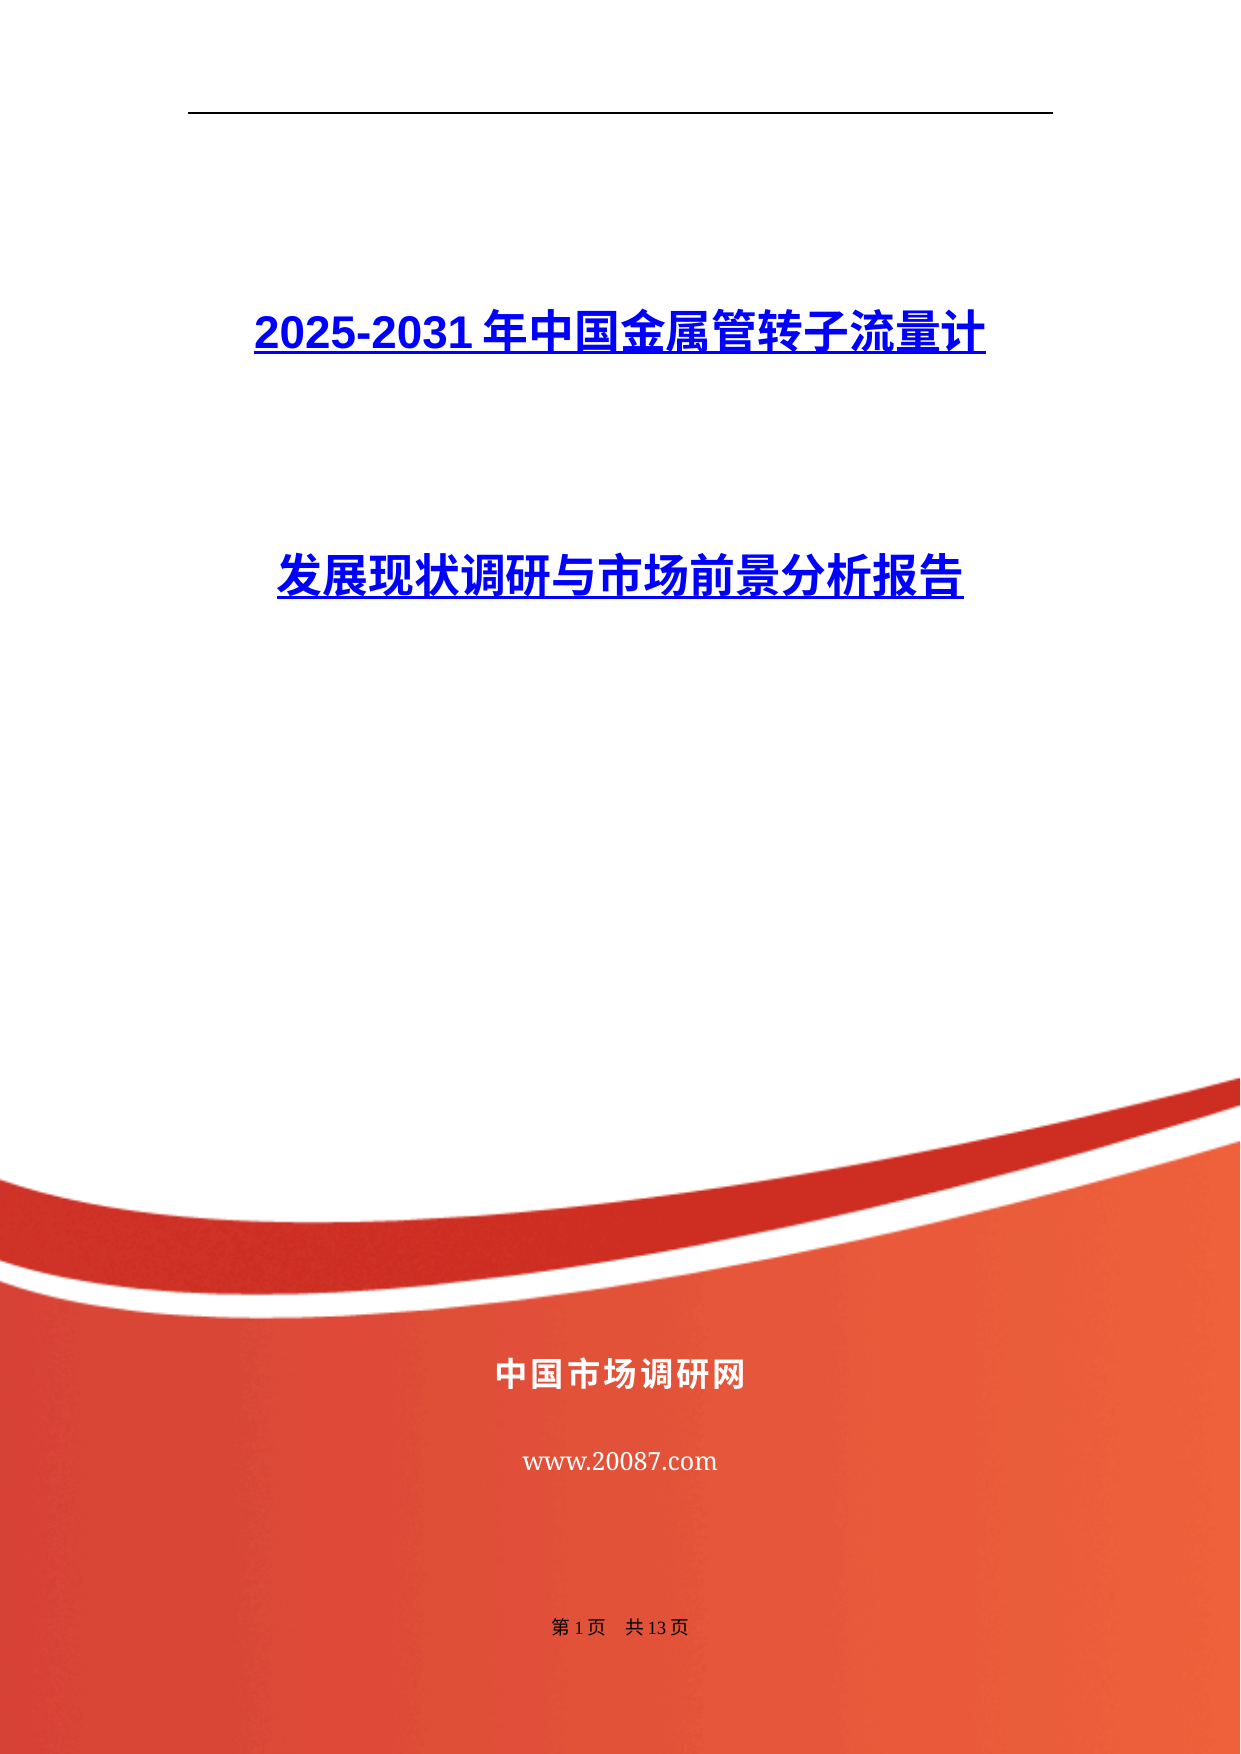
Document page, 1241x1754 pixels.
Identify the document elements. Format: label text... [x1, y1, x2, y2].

table_header 2025-2031年中国金属管转子流量计发展现状调研与市场前景分析报告 [188, 207, 1053, 773]
picture [0, 1006, 1241, 1754]
subtitle 中国市场调研网 [187, 1339, 1053, 1404]
text www.20087.com [187, 1428, 1053, 1493]
